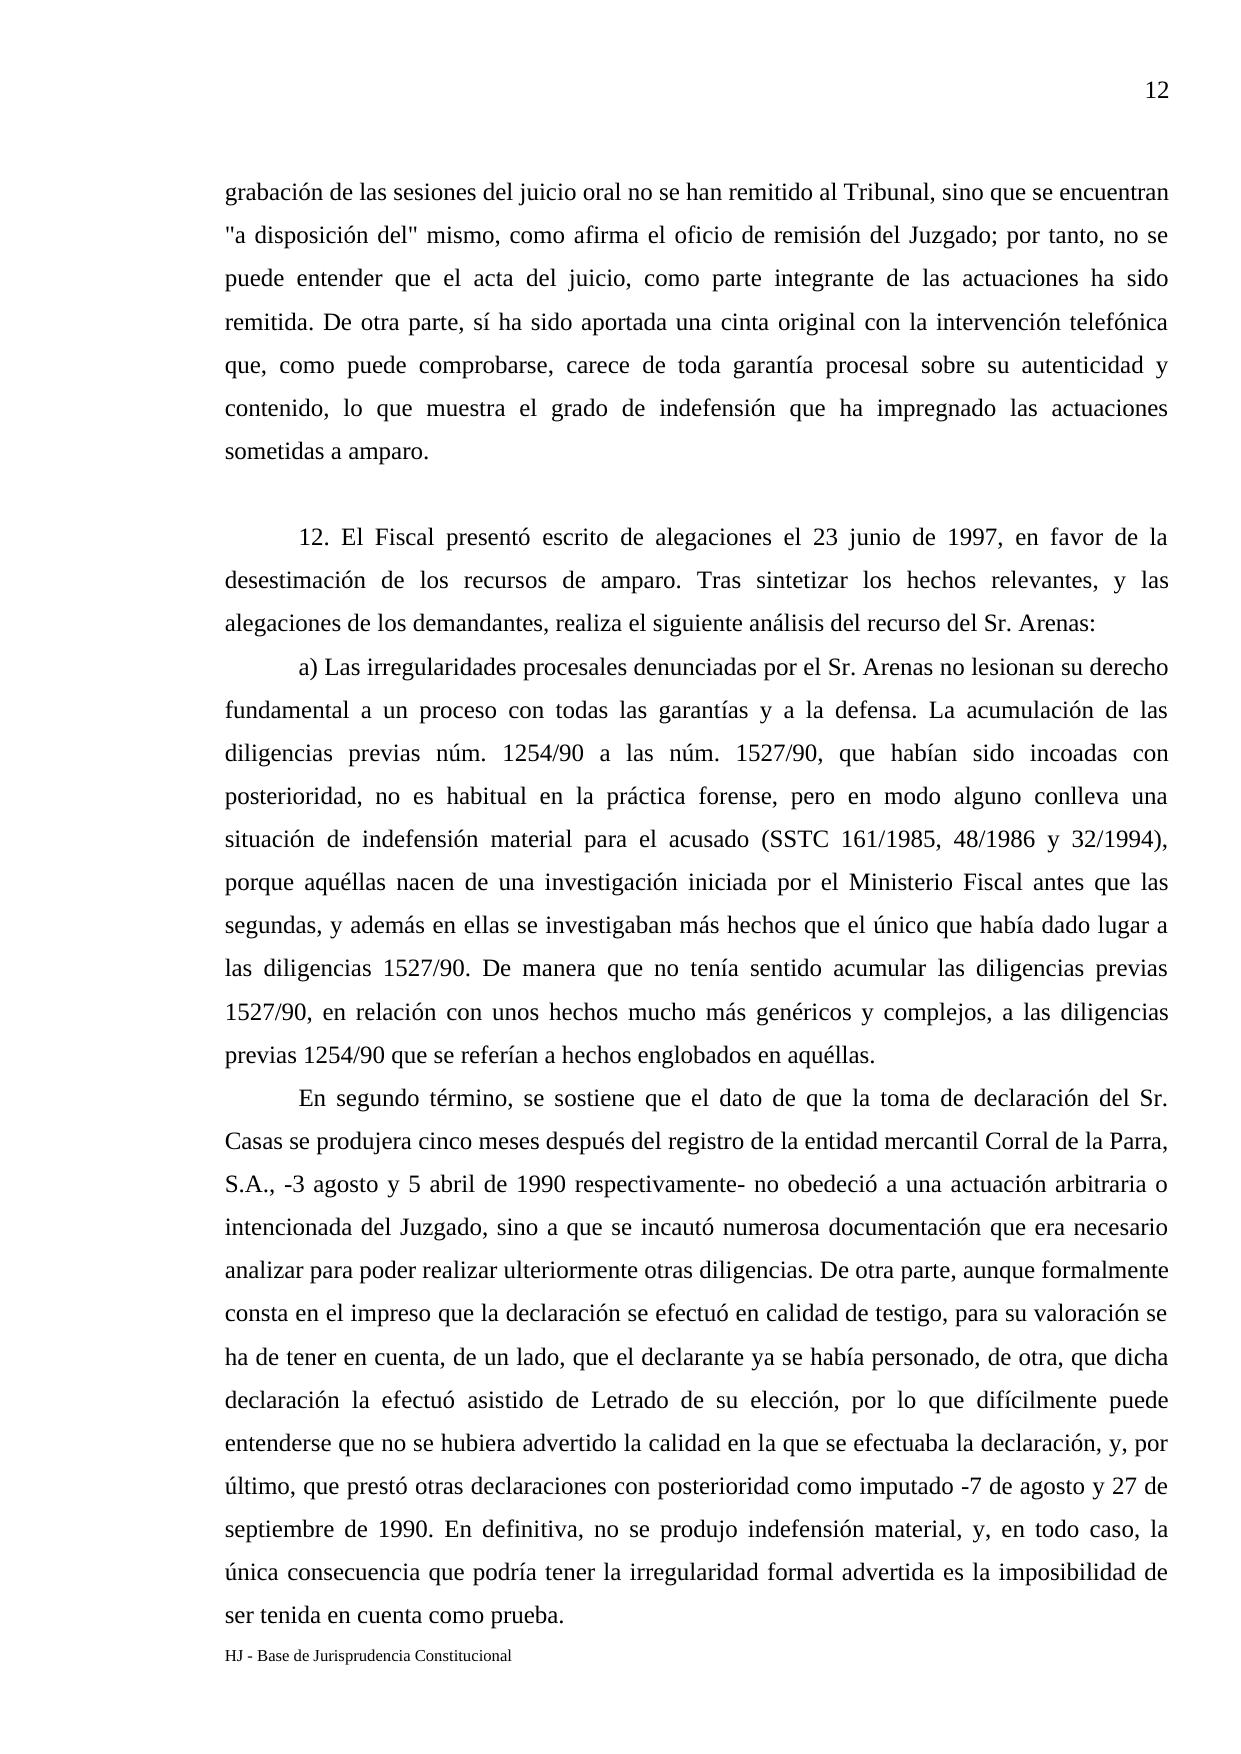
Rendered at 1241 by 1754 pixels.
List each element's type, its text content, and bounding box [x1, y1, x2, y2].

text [224, 177, 1169, 465]
text En segundo término, se sostiene que el dato de que la toma de declaración del Sr. Casas se produjera cinco meses después del registro de la entidad mercantil Corral de la Parra, S.A., -3 agosto y 5 abril de 1990 respectivamente- no obedeció a una actuación arbitraria o intencionada del Juzgado, sino a que se incautó numerosa documentación que era necesario analizar para poder realizar ulteriormente otras diligencias. De otra parte, aunque formalmente consta en el impreso que la declaración se efectuó en calidad de testigo, para su valoración se ha de tener en cuenta, de un lado, que el declarante ya se había personado, de otra, que dicha declaración la efectuó asistido de Letrado de su elección, por lo que difícilmente puede entenderse que no se hubiera advertido la calidad en la que se efectuaba la declaración, y, por último, que prestó otras declaraciones con posterioridad como imputado -7 de agosto y 27 de septiembre de 1990. En definitiva, no se produjo indefensión material, y, en todo caso, la única consecuencia que podría tener la irregularidad formal advertida es la imposibilidad de ser tenida en cuenta como prueba. [224, 1083, 1169, 1629]
text a) Las irregularidades procesales denunciadas por el Sr. Arenas no lesionan su derecho fundamental a un proceso con todas las garantías y a la defensa. La acumulación de las diligencias previas núm. 1254/90 a las núm. 1527/90, que habían sido incoadas con posterioridad, no es habitual en la práctica forense, pero en modo alguno conlleva una situación de indefensión material para el acusado (SSTC 161/1985, 48/1986 y 32/1994), porque aquéllas nacen de una investigación iniciada por el Ministerio Fiscal antes que las segundas, y además en ellas se investigaban más hechos que el único que había dado lugar a las diligencias 1527/90. De manera que no tenía sentido acumular las diligencias previas 1527/90, en relación con unos hechos mucho más genéricos y complejos, a las diligencias previas 1254/90 que se referían a hechos englobados en aquéllas. [224, 652, 1169, 1068]
text 12. El Fiscal presentó escrito de alegaciones el 23 junio de 1997, en favor de la desestimación de los recursos de amparo. Tras sintetizar los hechos relevantes, y las alegaciones de los demandantes, realiza el siguiente análisis del recurso del Sr. Arenas: [224, 522, 1169, 637]
